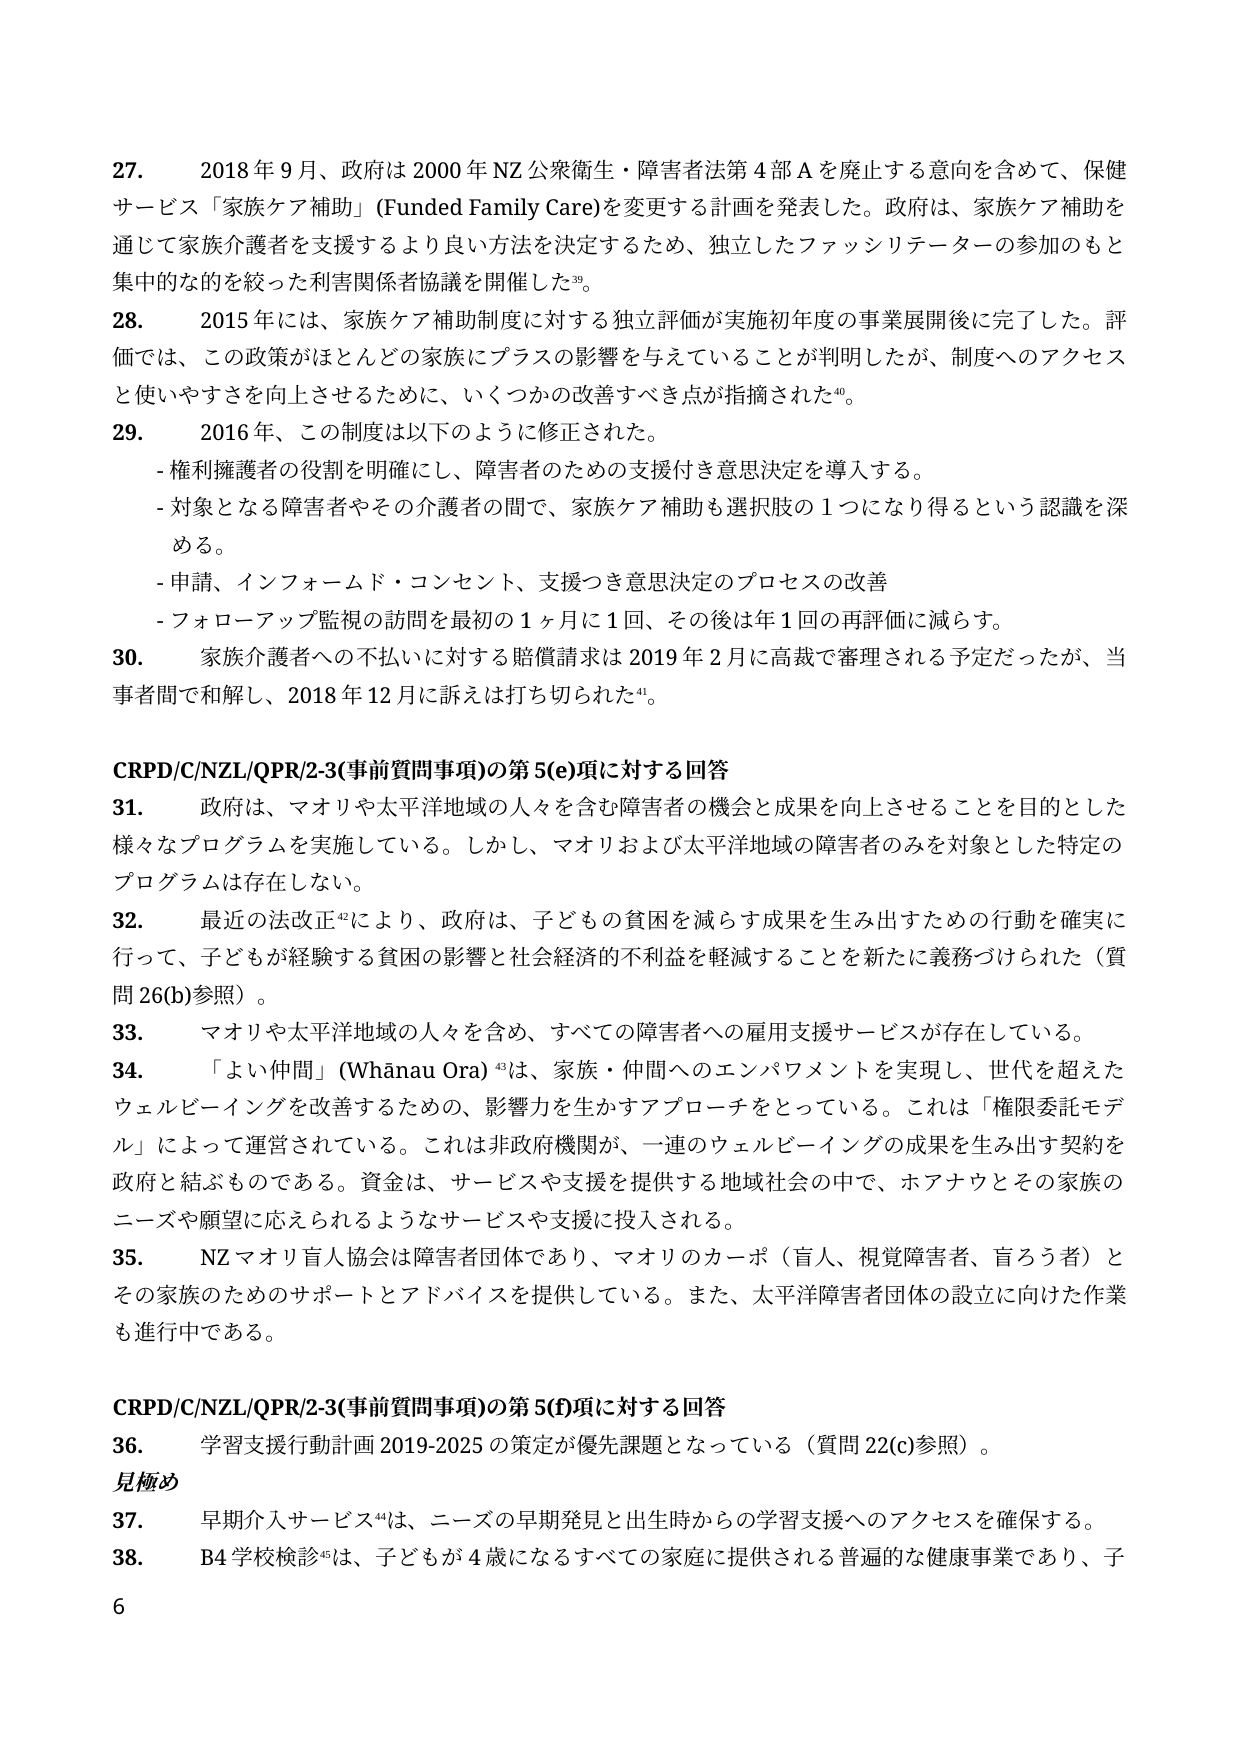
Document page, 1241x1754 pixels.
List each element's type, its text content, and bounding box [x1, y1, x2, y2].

text 29. 2016年、この制度は以下のように修正された。 [112, 412, 1128, 450]
text 34. 「よい仲間」(Whānau Ora) は、家族・仲間へのエンパワメントを実現し、世代を超えたウェルビーイングを改善するための、影響力を生かすアプローチをとっている。これは「権限委託モデル」によって運営されている。これは非政府機関が、一連のウェルビーイングの成果を生み出す契約を政府と結ぶものである。資金は、サービスや支援を提供する地域社会の中で、ホアナウとその家族のニーズや願望に応えられるようなサービスや支援に投入される。 [112, 1050, 1128, 1237]
text 30. 家族介護者への不払いに対する賠償請求は2019年2月に高裁で審理される予定だったが、当事者間で和解し、2018年12月に訴えは打ち切られた。 [112, 637, 1128, 712]
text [112, 1537, 1128, 1575]
text 31. 政府は、マオリや太平洋地域の人々を含む障害者の機会と成果を向上させることを目的とした様々なプログラムを実施している。しかし、マオリおよび太平洋地域の障害者のみを対象とした特定のプログラムは存在しない。 [112, 787, 1128, 900]
text CRPD/C/NZL/QPR/2-3(事前質問事項)の第5(f)項に対する回答 [112, 1387, 1128, 1425]
text - 権利擁護者の役割を明確にし、障害者のための支援付き意思決定を導入する。 [157, 450, 1128, 487]
text 33. マオリや太平洋地域の人々を含め、すべての障害者への雇用支援サービスが存在している。 [112, 1012, 1128, 1050]
text - 対象となる障害者やその介護者の間で、家族ケア補助も選択肢の１つになり得るという認識を深める。 [157, 487, 1128, 562]
text 36. 学習支援行動計画2019-2025の策定が優先課題となっている（質問22(c)参照）。 [112, 1425, 1128, 1462]
text - 申請、インフォームド・コンセント、支援つき意思決定のプロセスの改善 [157, 562, 1128, 600]
text 37. 早期介入サービスは、ニーズの早期発見と出生時からの学習支援へのアクセスを確保する。 [112, 1500, 1128, 1537]
text 見極め [112, 1462, 1128, 1500]
text 35. NZマオリ盲人協会は障害者団体であり、マオリのカーポ（盲人、視覚障害者、盲ろう者）とその家族のためのサポートとアドバイスを提供している。また、太平洋障害者団体の設立に向けた作業も進行中である。 [112, 1237, 1128, 1350]
text 27. 2018年9月、政府は2000年NZ公衆衛生・障害者法第4部Aを廃止する意向を含めて、保健サービス「家族ケア補助」(Funded Family Care)を変更する計画を発表した。政府は、家族ケア補助を通じて家族介護者を支援するより良い方法を決定するため、独立したファッシリテーターの参加のもと集中的な的を絞った利害関係者協議を開催した。 [112, 150, 1128, 300]
text CRPD/C/NZL/QPR/2-3(事前質問事項)の第5(e)項に対する回答 [112, 750, 1128, 787]
text - フォローアップ監視の訪問を最初の1ヶ月に1回、その後は年1回の再評価に減らす。 [157, 600, 1128, 637]
text 32. 最近の法改正により、政府は、子どもの貧困を減らす成果を生み出すための行動を確実に行って、子どもが経験する貧困の影響と社会経済的不利益を軽減することを新たに義務づけられた（質問26(b)参照）。 [112, 900, 1128, 1012]
text 28. 2015年には、家族ケア補助制度に対する独立評価が実施初年度の事業展開後に完了した。評価では、この政策がほとんどの家族にプラスの影響を与えていることが判明したが、制度へのアクセスと使いやすさを向上させるために、いくつかの改善すべき点が指摘された。 [112, 300, 1128, 412]
